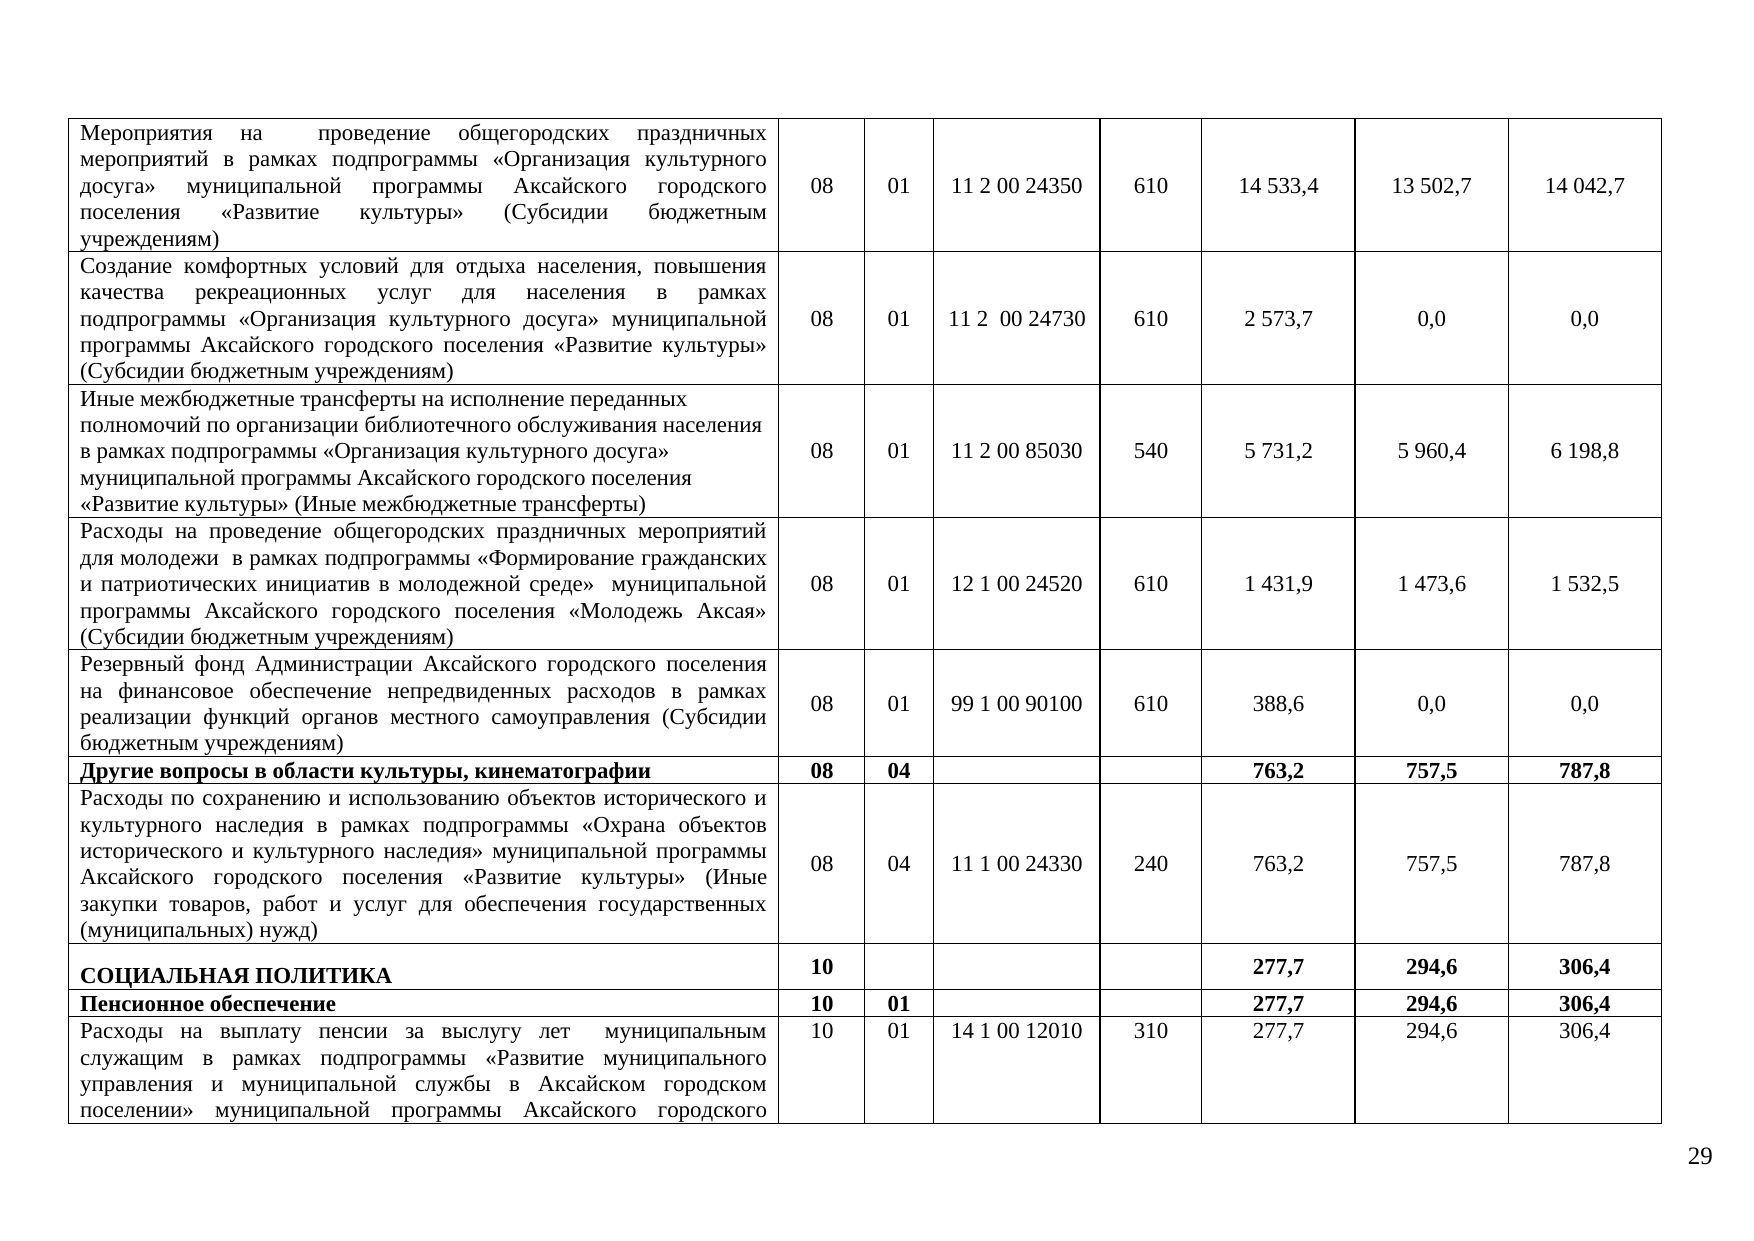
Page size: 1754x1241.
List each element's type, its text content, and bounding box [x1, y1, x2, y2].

table_cell Создание комфортных условий для отдыха населения, повышения качества рекреационных услуг для населения в рамках подпрограммы «Организация культурного досуга» муниципальной программы Аксайского городского поселения «Развитие культуры» (Субсидии бюджетным учреждениям) [69, 252, 778, 384]
table_cell Мероприятия на проведение общегородских праздничных мероприятий в рамках подпрограммы «Организация культурного досуга» муниципальной программы Аксайского городского поселения «Развитие культуры» (Субсидии бюджетным учреждениям) [69, 119, 778, 251]
table_cell 01 [865, 385, 933, 517]
table_cell 08 [779, 650, 864, 756]
table_cell 610 [1101, 650, 1201, 756]
table_cell 277,7 [1202, 990, 1354, 1016]
table_cell 6 198,8 [1509, 385, 1661, 517]
table_cell 310 [1101, 1017, 1201, 1123]
table_cell 240 [1101, 784, 1201, 942]
table_cell Расходы по сохранению и использованию объектов исторического и культурного наследия в рамках подпрограммы «Охрана объектов исторического и культурного наследия» муниципальной программы Аксайского городского поселения «Развитие культуры» (Иные закупки товаров, работ и услуг для обеспечения государственных (муниципальных) нужд) [69, 784, 778, 942]
table_cell 0,0 [1356, 252, 1508, 384]
table_cell 01 [865, 119, 933, 251]
table_cell 294,6 [1356, 990, 1508, 1016]
table_cell 08 [779, 518, 864, 649]
table_cell 540 [1101, 385, 1201, 517]
table_cell [934, 757, 1099, 783]
table_cell [1101, 757, 1201, 783]
table_cell Резервный фонд Администрации Аксайского городского поселения на финансовое обеспечение непредвиденных расходов в рамках реализации функций органов местного самоуправления (Субсидии бюджетным учреждениям) [69, 650, 778, 756]
table_cell 2 573,7 [1202, 252, 1354, 384]
table_cell 12 1 00 24520 [934, 518, 1099, 649]
table_cell [1101, 944, 1201, 989]
table_cell 10 [779, 990, 864, 1016]
table_cell 10 [779, 1017, 864, 1123]
table_cell 10 [779, 944, 864, 989]
table_cell 1 473,6 [1356, 518, 1508, 649]
table_cell 04 [865, 784, 933, 942]
table_cell 763,2 [1202, 784, 1354, 942]
table_cell 610 [1101, 252, 1201, 384]
table_cell 763,2 [1202, 757, 1354, 783]
table_cell 14 042,7 [1509, 119, 1661, 251]
table_cell 306,4 [1509, 990, 1661, 1016]
table_cell 08 [779, 252, 864, 384]
table_cell 11 2 00 24730 [934, 252, 1099, 384]
table_cell [934, 944, 1099, 989]
table_cell 01 [865, 252, 933, 384]
table_cell 0,0 [1509, 252, 1661, 384]
table_cell СОЦИАЛЬНАЯ ПОЛИТИКА [69, 944, 778, 989]
table_cell 294,6 [1356, 944, 1508, 989]
table_cell 11 1 00 24330 [934, 784, 1099, 942]
table_cell 01 [865, 1017, 933, 1123]
table_cell 11 2 00 24350 [934, 119, 1099, 251]
table_cell 14 533,4 [1202, 119, 1354, 251]
table_cell 04 [865, 757, 933, 783]
table_cell Другие вопросы в области культуры, кинематографии [69, 757, 778, 783]
table_cell 01 [865, 990, 933, 1016]
table_cell 1 431,9 [1202, 518, 1354, 649]
table_cell 294,6 [1356, 1017, 1508, 1123]
table_cell 610 [1101, 119, 1201, 251]
table_cell 388,6 [1202, 650, 1354, 756]
table_cell 08 [779, 784, 864, 942]
table_cell 1 532,5 [1509, 518, 1661, 649]
table_cell 610 [1101, 518, 1201, 649]
table_cell [1101, 990, 1201, 1016]
table_cell 5 960,4 [1356, 385, 1508, 517]
table_cell 08 [779, 385, 864, 517]
table_cell 0,0 [1356, 650, 1508, 756]
table_cell 99 1 00 90100 [934, 650, 1099, 756]
table_cell 757,5 [1356, 784, 1508, 942]
table_cell 01 [865, 650, 933, 756]
table_cell 277,7 [1202, 1017, 1354, 1123]
table_cell 306,4 [1509, 1017, 1661, 1123]
table_cell Расходы на проведение общегородских праздничных мероприятий для молодежи в рамках подпрограммы «Формирование гражданских и патриотических инициатив в молодежной среде» муниципальной программы Аксайского городского поселения «Молодежь Аксая» (Субсидии бюджетным учреждениям) [69, 518, 778, 649]
table_cell 277,7 [1202, 944, 1354, 989]
table_cell 787,8 [1509, 784, 1661, 942]
table_cell 5 731,2 [1202, 385, 1354, 517]
table_cell Иные межбюджетные трансферты на исполнение переданных полномочий по организации библиотечного обслуживания населения в рамках подпрограммы «Организация культурного досуга» муниципальной программы Аксайского городского поселения «Развитие культуры» (Иные межбюджетные трансферты) [69, 385, 778, 517]
table_cell 08 [779, 757, 864, 783]
table_cell 14 1 00 12010 [934, 1017, 1099, 1123]
table_cell 08 [779, 119, 864, 251]
table_cell Пенсионное обеспечение [69, 990, 778, 1016]
table_cell 11 2 00 85030 [934, 385, 1099, 517]
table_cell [69, 1017, 778, 1123]
table_cell 01 [865, 518, 933, 649]
table_cell 757,5 [1356, 757, 1508, 783]
table_cell 787,8 [1509, 757, 1661, 783]
table_cell 13 502,7 [1356, 119, 1508, 251]
table_cell [934, 990, 1099, 1016]
table_cell 306,4 [1509, 944, 1661, 989]
table_cell [865, 944, 933, 989]
table_cell 0,0 [1509, 650, 1661, 756]
